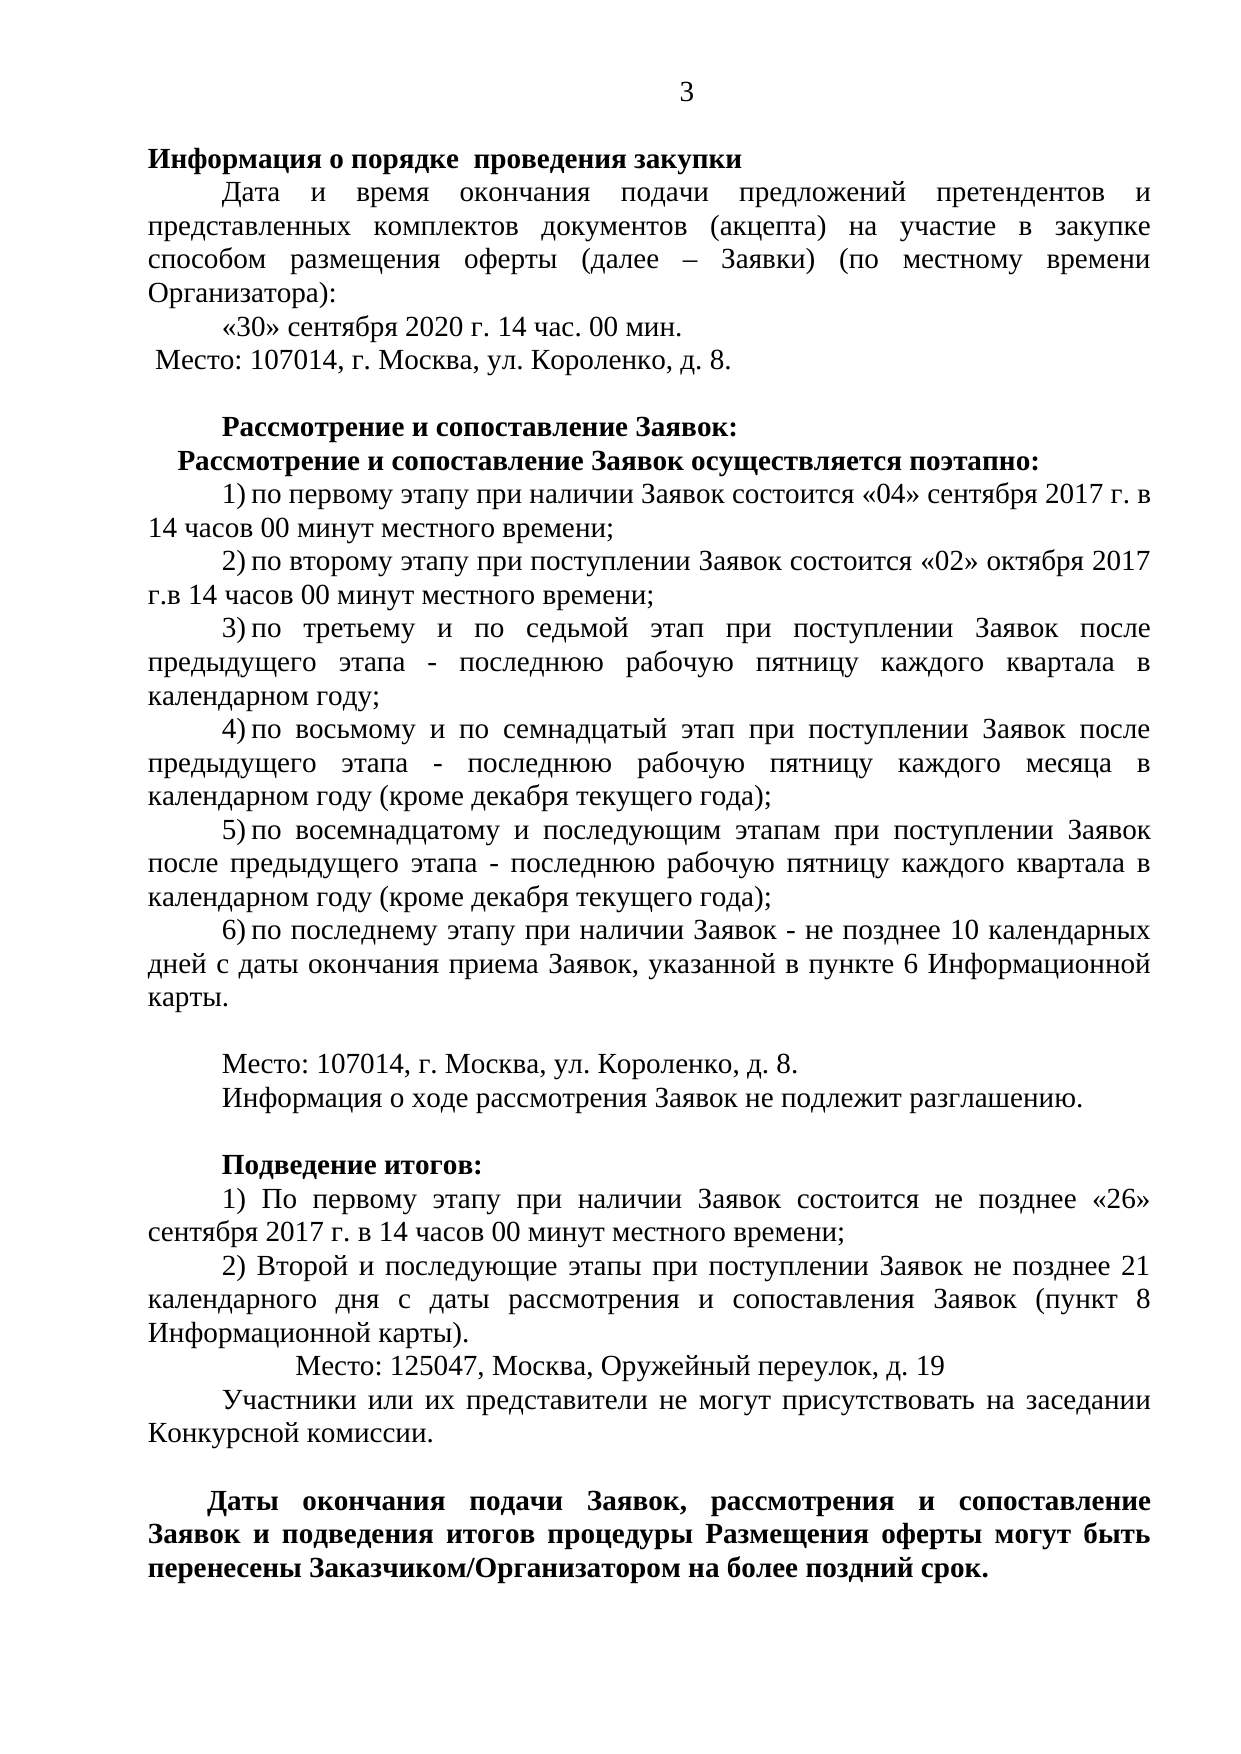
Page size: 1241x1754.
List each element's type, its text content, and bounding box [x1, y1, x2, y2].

text Место: 125047, Москва, Оружейный переулок, д. 19 [148, 1348, 1152, 1382]
list по второму этапу при поступлении Заявок состоится «02» октября 2017 г.в 14 часов 00 минут местного времени; [148, 543, 1152, 611]
text Дата и время окончания подачи предложений претендентов и представленных комплектов документов (акцепта) на участие в закупке способом размещения оферты (далее – Заявки) (по местному времени Организатора): [148, 174, 1152, 309]
text 2) Второй и последующие этапы при поступлении Заявок не позднее 21 календарного дня с даты рассмотрения и сопоставления Заявок (пункт 8 Информационной карты). [148, 1248, 1152, 1348]
list по последнему этапу при наличии Заявок - не позднее 10 календарных дней с даты окончания приема Заявок, указанной в пункте 6 Информационной карты. [148, 912, 1152, 1013]
list по восьмому и по семнадцатый этап при поступлении Заявок после предыдущего этапа - последнюю рабочую пятницу каждого месяца в календарном году (кроме декабря текущего года); [148, 711, 1152, 812]
text Место: 107014, г. Москва, ул. Короленко, д. 8. [148, 342, 1152, 376]
list по первому этапу при наличии Заявок состоится «04» сентября 2017 г. в 14 часов 00 минут местного времени; [148, 476, 1152, 543]
text Рассмотрение и сопоставление Заявок осуществляется поэтапно: [177, 443, 1152, 476]
list по третьему и по седьмой этап при поступлении Заявок после предыдущего этапа - последнюю рабочую пятницу каждого квартала в календарном году; [148, 611, 1152, 711]
text Участники или их представители не могут присутствовать на заседании Конкурсной комиссии. [148, 1382, 1152, 1449]
list по восемнадцатому и последующим этапам при поступлении Заявок после предыдущего этапа - последнюю рабочую пятницу каждого квартала в календарном году (кроме декабря текущего года); [148, 812, 1152, 912]
text Информация о ходе рассмотрения Заявок не подлежит разглашению. [148, 1080, 1152, 1114]
text 1) По первому этапу при наличии Заявок состоится не позднее «26» сентября 2017 г. в 14 часов 00 минут местного времени; [148, 1181, 1152, 1248]
text «30» сентября 2020 г. 14 час. 00 мин. [148, 309, 1152, 342]
text Информация о порядке проведения закупки [148, 141, 1152, 174]
text Место: 107014, г. Москва, ул. Короленко, д. 8. [222, 1047, 1152, 1080]
text Рассмотрение и сопоставление Заявок: [148, 409, 1152, 443]
text Даты окончания подачи Заявок, рассмотрения и сопоставление Заявок и подведения итогов процедуры Размещения оферты могут быть перенесены Заказчиком/Организатором на более поздний срок. [148, 1483, 1152, 1583]
text Подведение итогов: [148, 1147, 1152, 1181]
